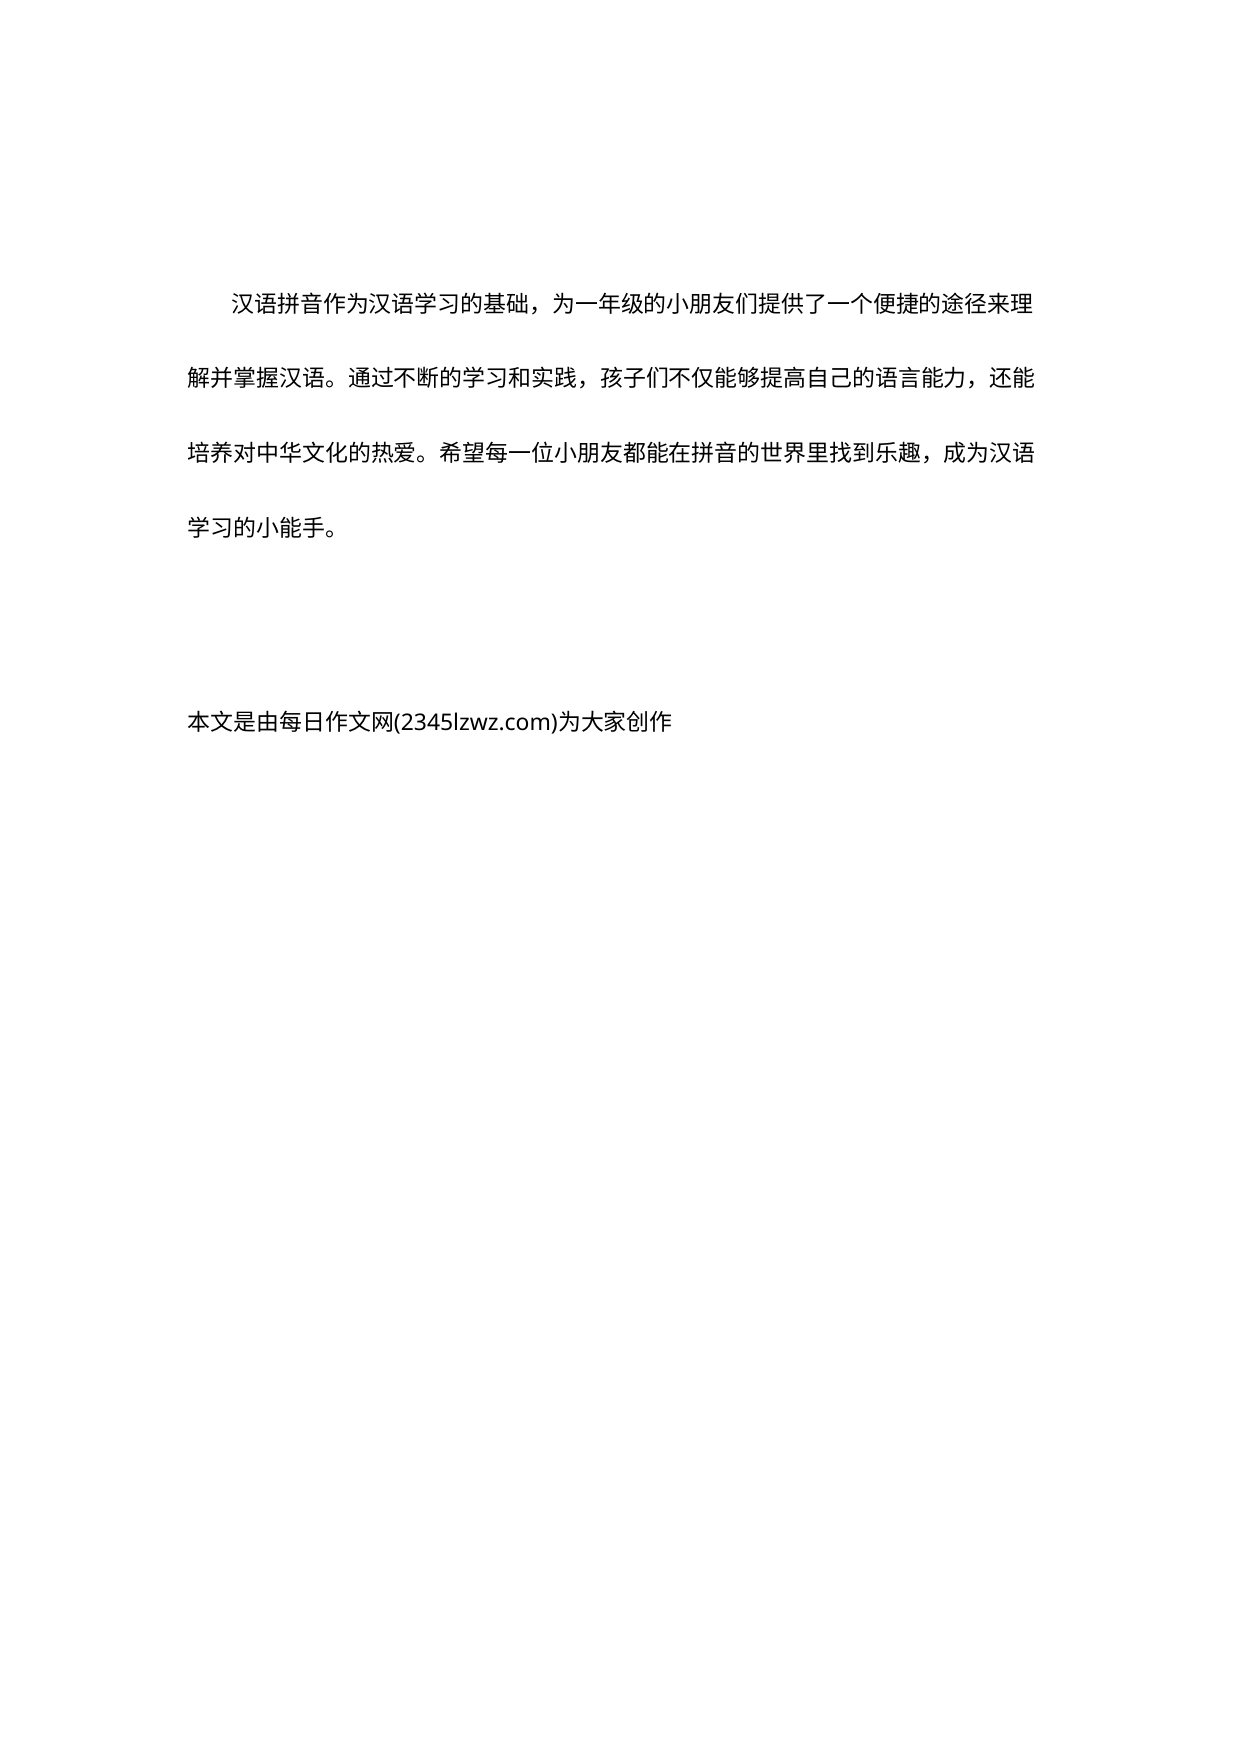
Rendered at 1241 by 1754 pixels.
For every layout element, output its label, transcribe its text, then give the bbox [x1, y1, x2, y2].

text 汉语拼音作为汉语学习的基础，为一年级的小朋友们提供了一个便捷的途径来理解并掌握汉语。通过不断的学习和实践，孩子们不仅能够提高自己的语言能力，还能培养对中华文化的热爱。希望每一位小朋友都能在拼音的世界里找到乐趣，成为汉语学习的小能手。 [187, 270, 1053, 559]
text 本文是由每日作文网(2345lzwz.com)为大家创作 [187, 688, 1053, 753]
